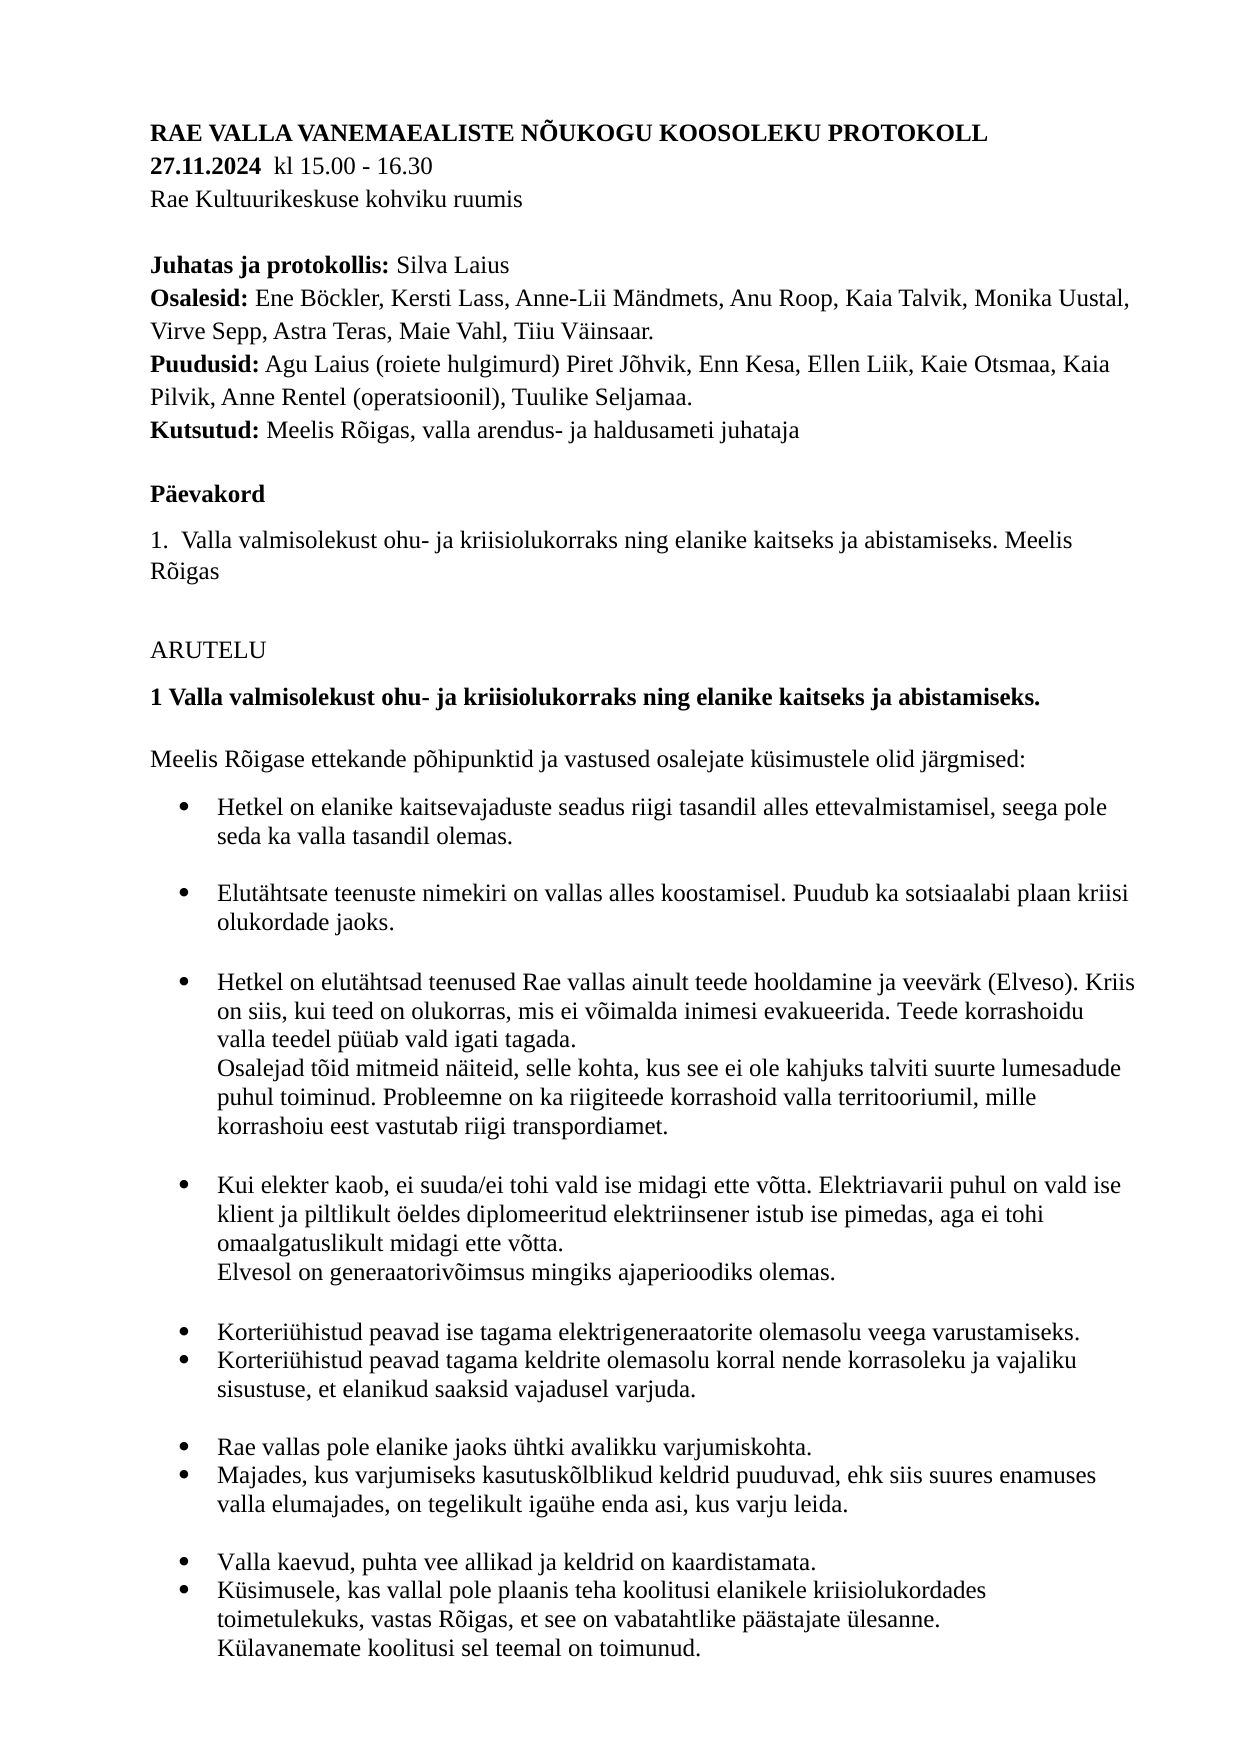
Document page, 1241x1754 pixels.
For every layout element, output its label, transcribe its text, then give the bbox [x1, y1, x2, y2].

list Korteriühistud peavad ise tagama elektrigeneraatorite olemasolu veega varustamiseks. [179, 1317, 1137, 1345]
list Korteriühistud peavad tagama keldrite olemasolu korral nende korrasoleku ja vajaliku sisustuse, et elanikud saaksid vajadusel varjuda. [179, 1345, 1137, 1403]
list Rae vallas pole elanike jaoks ühtki avalikku varjumiskohta. [179, 1432, 1137, 1460]
text Kutsutud: Meelis Rõigas, valla arendus- ja haldusameti juhataja [150, 415, 1137, 444]
text 27.11.2024 kl 15.00 - 16.30 [150, 151, 1137, 180]
text Päevakord [150, 479, 1137, 508]
text Rae Kultuurikeskuse kohviku ruumis [150, 184, 1137, 213]
text 1 Valla valmisolekust ohu- ja kriisiolukorraks ning elanike kaitseks ja abistamiseks. [150, 682, 1137, 711]
list Hetkel on elanike kaitsevajaduste seadus riigi tasandil alles ettevalmistamisel, seega pole seda ka valla tasandil olemas. [179, 792, 1137, 850]
list Küsimusele, kas vallal pole plaanis teha koolitusi elanikele kriisiolukordades toimetulekuks, vastas Rõigas, et see on vabatahtlike päästajate ülesanne. Külavanemate koolitusi sel teemal on toimunud. [179, 1575, 1137, 1662]
text 1. Valla valmisolekust ohu- ja kriisiolukorraks ning elanike kaitseks ja abistamiseks. Meelis Rõigas [150, 525, 1137, 585]
list Valla kaevud, puhta vee allikad ja keldrid on kaardistamata. [179, 1547, 1137, 1575]
text Osalesid: Ene Böckler, Kersti Lass, Anne-Lii Mändmets, Anu Roop, Kaia Talvik, Monika Uustal, Virve Sepp, Astra Teras, Maie Vahl, Tiiu Väinsaar. [150, 283, 1137, 345]
list Kui elekter kaob, ei suuda/ei tohi vald ise midagi ette võtta. Elektriavarii puhul on vald ise klient ja piltlikult öeldes diplomeeritud elektriinsener istub ise pimedas, aga ei tohi omaalgatuslikult midagi ette võtta. Elvesol on generaatorivõimsus mingiks ajaperioodiks olemas. [179, 1171, 1137, 1286]
text Meelis Rõigase ettekande põhipunktid ja vastused osalejate küsimustele olid järgmised: [150, 744, 1137, 773]
text Juhatas ja protokollis: Silva Laius [150, 250, 1137, 279]
text RAE VALLA VANEMAEALISTE NÕUKOGU KOOSOLEKU PROTOKOLL [150, 118, 1137, 147]
list Majades, kus varjumiseks kasutuskõlblikud keldrid puuduvad, ehk siis suures enamuses valla elumajades, on tegelikult igaühe enda asi, kus varju leida. [179, 1460, 1137, 1518]
list Hetkel on elutähtsad teenused Rae vallas ainult teede hooldamine ja veevärk (Elveso). Kriis on siis, kui teed on olukorras, mis ei võimalda inimesi evakueerida. Teede korrashoidu valla teedel püüab vald igati tagada. Osalejad tõid mitmeid näiteid, selle kohta, kus see ei ole kahjuks talviti suurte lumesadude puhul toiminud. Probleemne on ka riigiteede korrashoid valla territooriumil, mille korrashoiu eest vastutab riigi transpordiamet. [179, 967, 1137, 1139]
text ARUTELU [150, 635, 1137, 663]
list Elutähtsate teenuste nimekiri on vallas alles koostamisel. Puudub ka sotsiaalabi plaan kriisi olukordade jaoks. [179, 878, 1137, 936]
text Puudusid: Agu Laius (roiete hulgimurd) Piret Jõhvik, Enn Kesa, Ellen Liik, Kaie Otsmaa, Kaia Pilvik, Anne Rentel (operatsioonil), Tuulike Seljamaa. [150, 349, 1137, 411]
